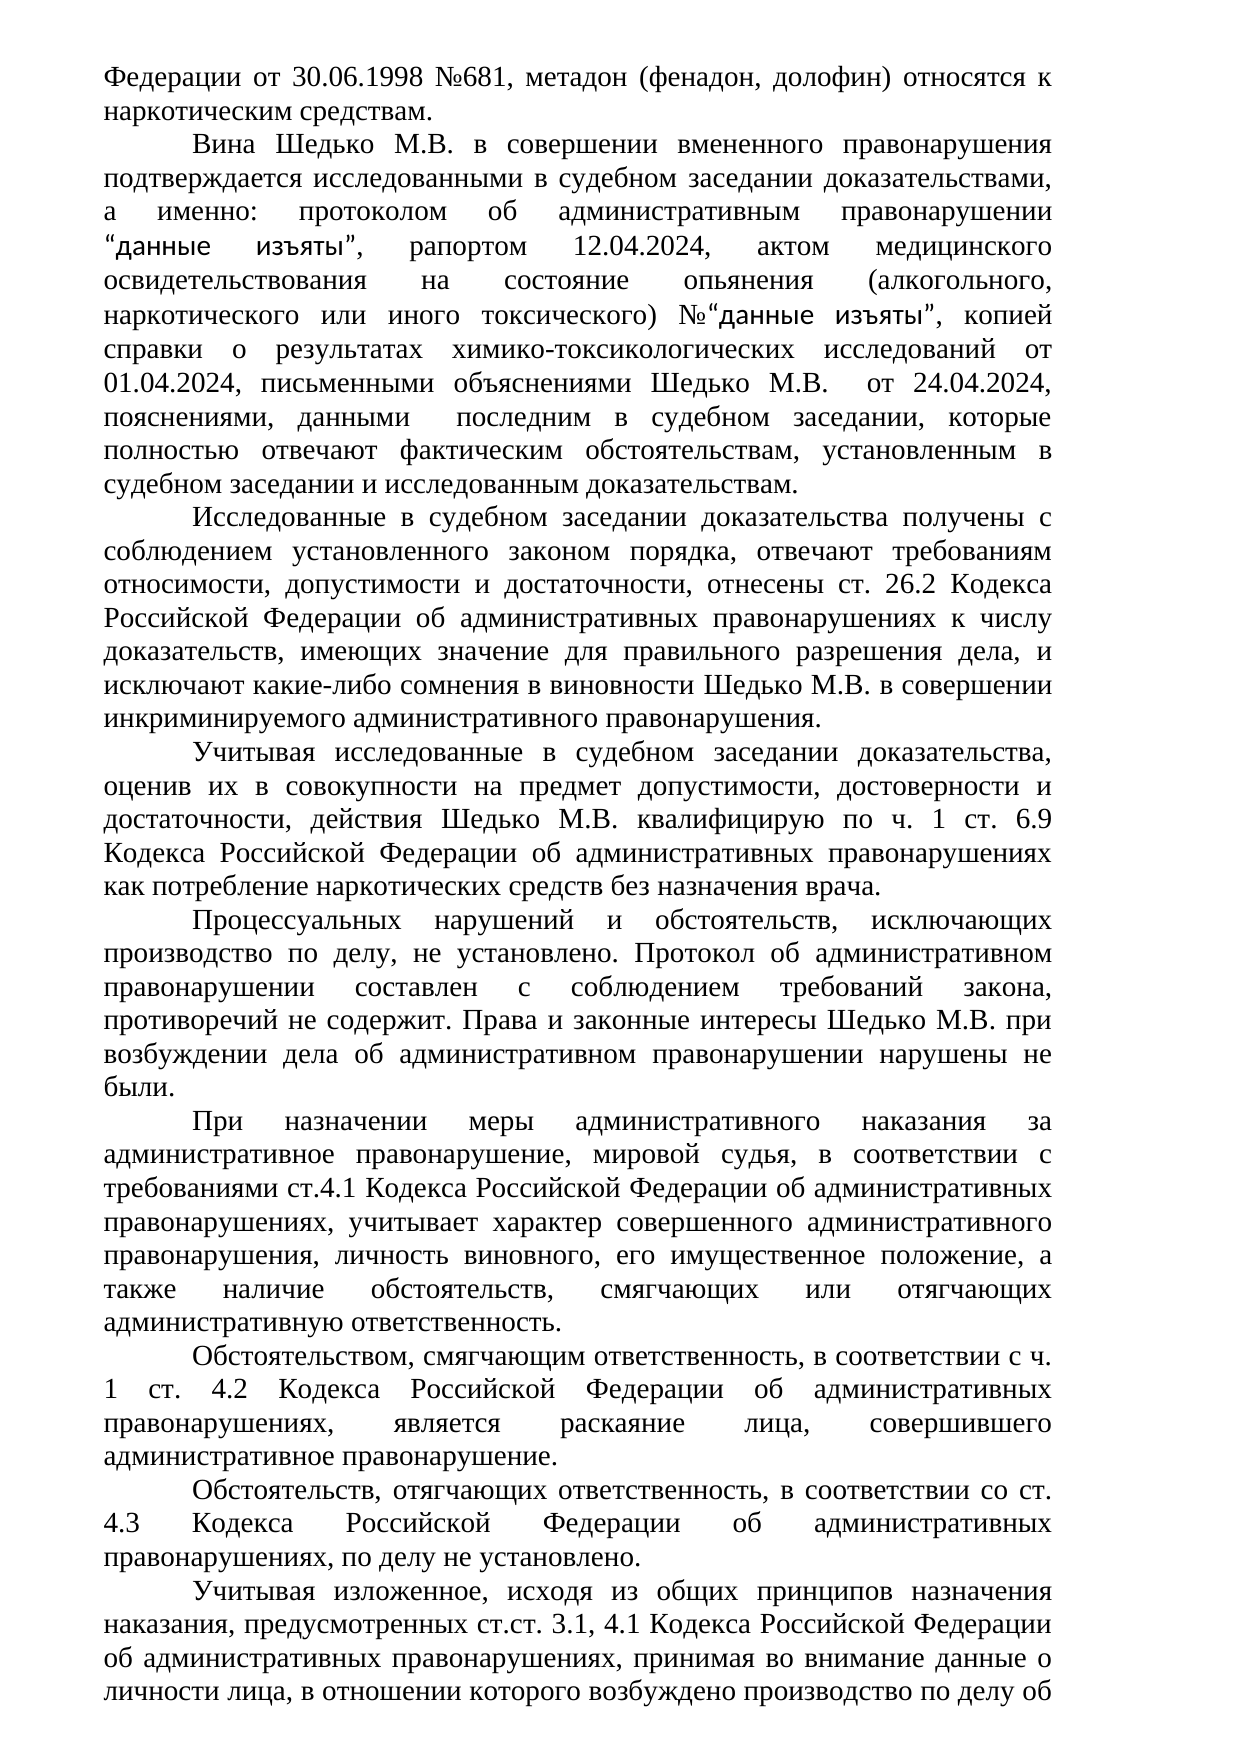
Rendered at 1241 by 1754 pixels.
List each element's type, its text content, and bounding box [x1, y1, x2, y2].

text Учитывая исследованные в судебном заседании доказательства, оценив их в совокупности на предмет допустимости, достоверности и достаточности, действия Шедько М.В. квалифицирую по ч. 1 ст. 6.9 Кодекса Российской Федерации об административных правонарушениях как потребление наркотических средств без назначения врача. [103, 734, 1053, 902]
text Вина Шедько М.В. в совершении вмененного правонарушения подтверждается исследованными в судебном заседании доказательствами, а именно: протоколом об административным правонарушении “данные изъяты”, рапортом 12.04.2024, актом медицинского освидетельствования на состояние опьянения (алкогольного, наркотического или иного токсического) №“данные изъяты”, копией справки о результатах химико-токсикологических исследований от 01.04.2024, письменными объяснениями Шедько М.В. от 24.04.2024, пояснениями, данными последним в судебном заседании, которые полностью отвечают фактическим обстоятельствам, установленным в судебном заседании и исследованным доказательствам. [103, 126, 1053, 499]
text При назначении меры административного наказания за административное правонарушение, мировой судья, в соответствии с требованиями ст.4.1 Кодекса Российской Федерации об административных правонарушениях, учитывает характер совершенного административного правонарушения, личность виновного, его имущественное положение, а также наличие обстоятельств, смягчающих или отягчающих административную ответственность. [103, 1103, 1053, 1338]
text Исследованные в судебном заседании доказательства получены с соблюдением установленного законом порядка, отвечают требованиям относимости, допустимости и достаточности, отнесены ст. 26.2 Кодекса Российской Федерации об административных правонарушениях к числу доказательств, имеющих значение для правильного разрешения дела, и исключают какие-либо сомнения в виновности Шедько М.В. в совершении инкриминируемого административного правонарушения. [103, 499, 1053, 734]
text Процессуальных нарушений и обстоятельств, исключающих производство по делу, не установлено. Протокол об административном правонарушении составлен с соблюдением требований закона, противоречий не содержит. Права и законные интересы Шедько М.В. при возбуждении дела об административном правонарушении нарушены не были. [103, 902, 1053, 1103]
text Обстоятельств, отягчающих ответственность, в соответствии со ст. 4.3 Кодекса Российской Федерации об административных правонарушениях, по делу не установлено. [103, 1472, 1053, 1573]
text Обстоятельством, смягчающим ответственность, в соответствии с ч. 1 ст. 4.2 Кодекса Российской Федерации об административных правонарушениях, является раскаяние лица, совершившего административное правонарушение. [103, 1338, 1053, 1472]
